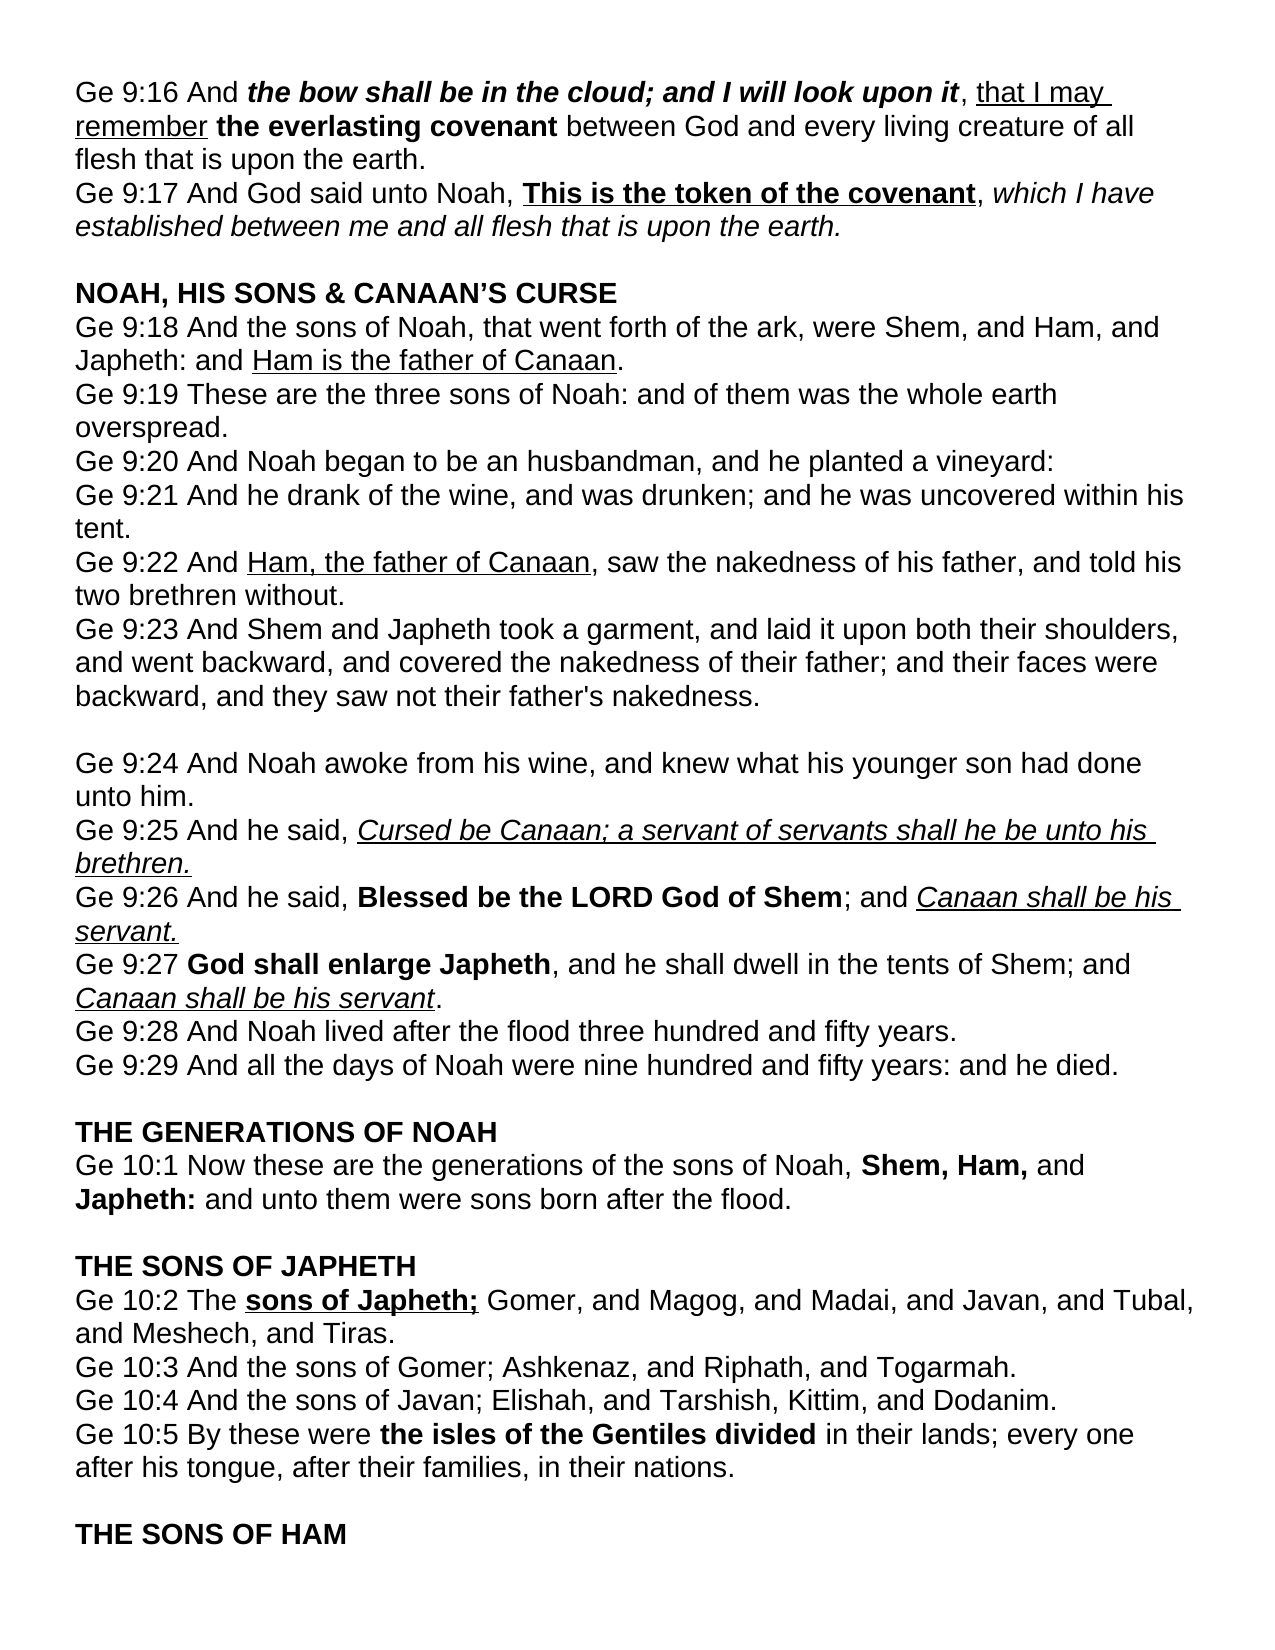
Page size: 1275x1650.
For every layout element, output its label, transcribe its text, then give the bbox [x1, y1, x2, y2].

text Ge 9:25 And he said, Cursed be Canaan; a servant of servants shall he be unto his brethren. [75, 813, 1200, 880]
text Ge 9:16 And the bow shall be in the cloud; and I will look upon it, that I may remember the everlasting covenant between God and every living creature of all flesh that is upon the earth. [75, 75, 1200, 176]
text Ge 9:26 And he said, Blessed be the LORD God of Shem; and Canaan shall be his servant. [75, 880, 1200, 947]
text Ge 10:5 By these were the isles of the Gentiles divided in their lands; every one after his tongue, after their families, in their nations. [75, 1417, 1200, 1484]
text Ge 10:4 And the sons of Javan; Elishah, and Tarshish, Kittim, and Dodanim. [75, 1383, 1200, 1417]
text Ge 9:21 And he drank of the wine, and was drunken; and he was uncovered within his tent. [75, 477, 1200, 544]
text Ge 10:2 The sons of Japheth; Gomer, and Magog, and Madai, and Javan, and Tubal, and Meshech, and Tiras. [75, 1282, 1200, 1349]
text Ge 10:3 And the sons of Gomer; Ashkenaz, and Riphath, and Togarmah. [75, 1349, 1200, 1383]
text Ge 9:23 And Shem and Japheth took a garment, and laid it upon both their shoulders, and went backward, and covered the nakedness of their father; and their faces were backward, and they saw not their father's nakedness. [75, 612, 1200, 712]
text THE SONS OF JAPHETH [75, 1249, 1200, 1282]
text THE SONS OF HAM [75, 1517, 1200, 1551]
text Ge 9:27 God shall enlarge Japheth, and he shall dwell in the tents of Shem; and Canaan shall be his servant. [75, 947, 1200, 1014]
text Ge 9:28 And Noah lived after the flood three hundred and fifty years. [75, 1014, 1200, 1048]
text Ge 9:17 And God said unto Noah, This is the token of the covenant, which I have established between me and all flesh that is upon the earth. [75, 176, 1200, 243]
text NOAH, HIS SONS & CANAAN’S CURSE [75, 276, 1200, 310]
text Ge 9:22 And Ham, the father of Canaan, saw the nakedness of his father, and told his two brethren without. [75, 544, 1200, 612]
text Ge 9:19 These are the three sons of Noah: and of them was the whole earth overspread. [75, 377, 1200, 444]
text THE GENERATIONS OF NOAH [75, 1115, 1200, 1148]
text Ge 9:20 And Noah began to be an husbandman, and he planted a vineyard: [75, 444, 1200, 477]
subtitle Ge 9:24 And Noah awoke from his wine, and knew what his younger son had done unto him. [75, 746, 1200, 813]
text Ge 9:29 And all the days of Noah were nine hundred and fifty years: and he died. [75, 1048, 1200, 1081]
text Ge 10:1 Now these are the generations of the sons of Noah, Shem, Ham, and Japheth: and unto them were sons born after the flood. [75, 1148, 1200, 1215]
text Ge 9:18 And the sons of Noah, that went forth of the ark, were Shem, and Ham, and Japheth: and Ham is the father of Canaan. [75, 310, 1200, 377]
